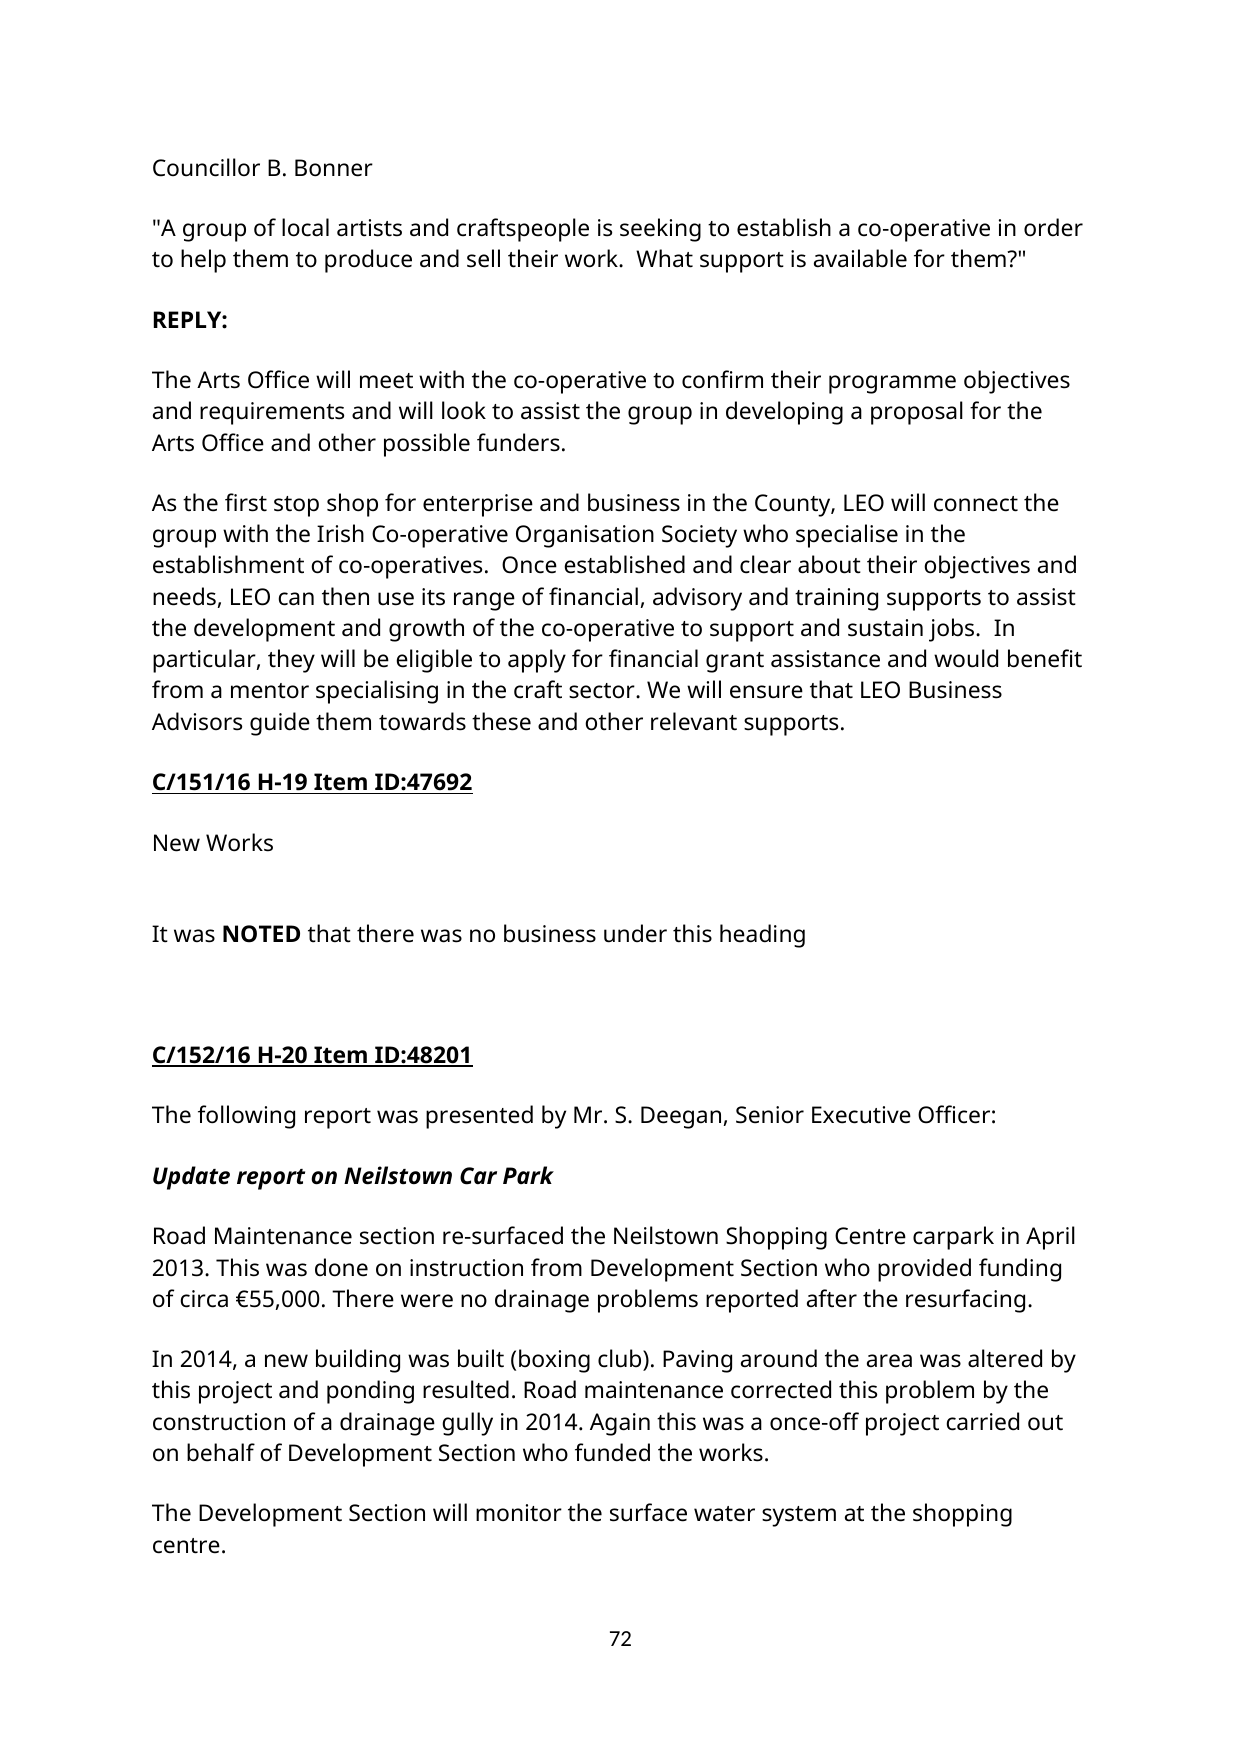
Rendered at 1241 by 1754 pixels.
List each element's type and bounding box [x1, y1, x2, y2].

table_header [150, 150, 1090, 1591]
